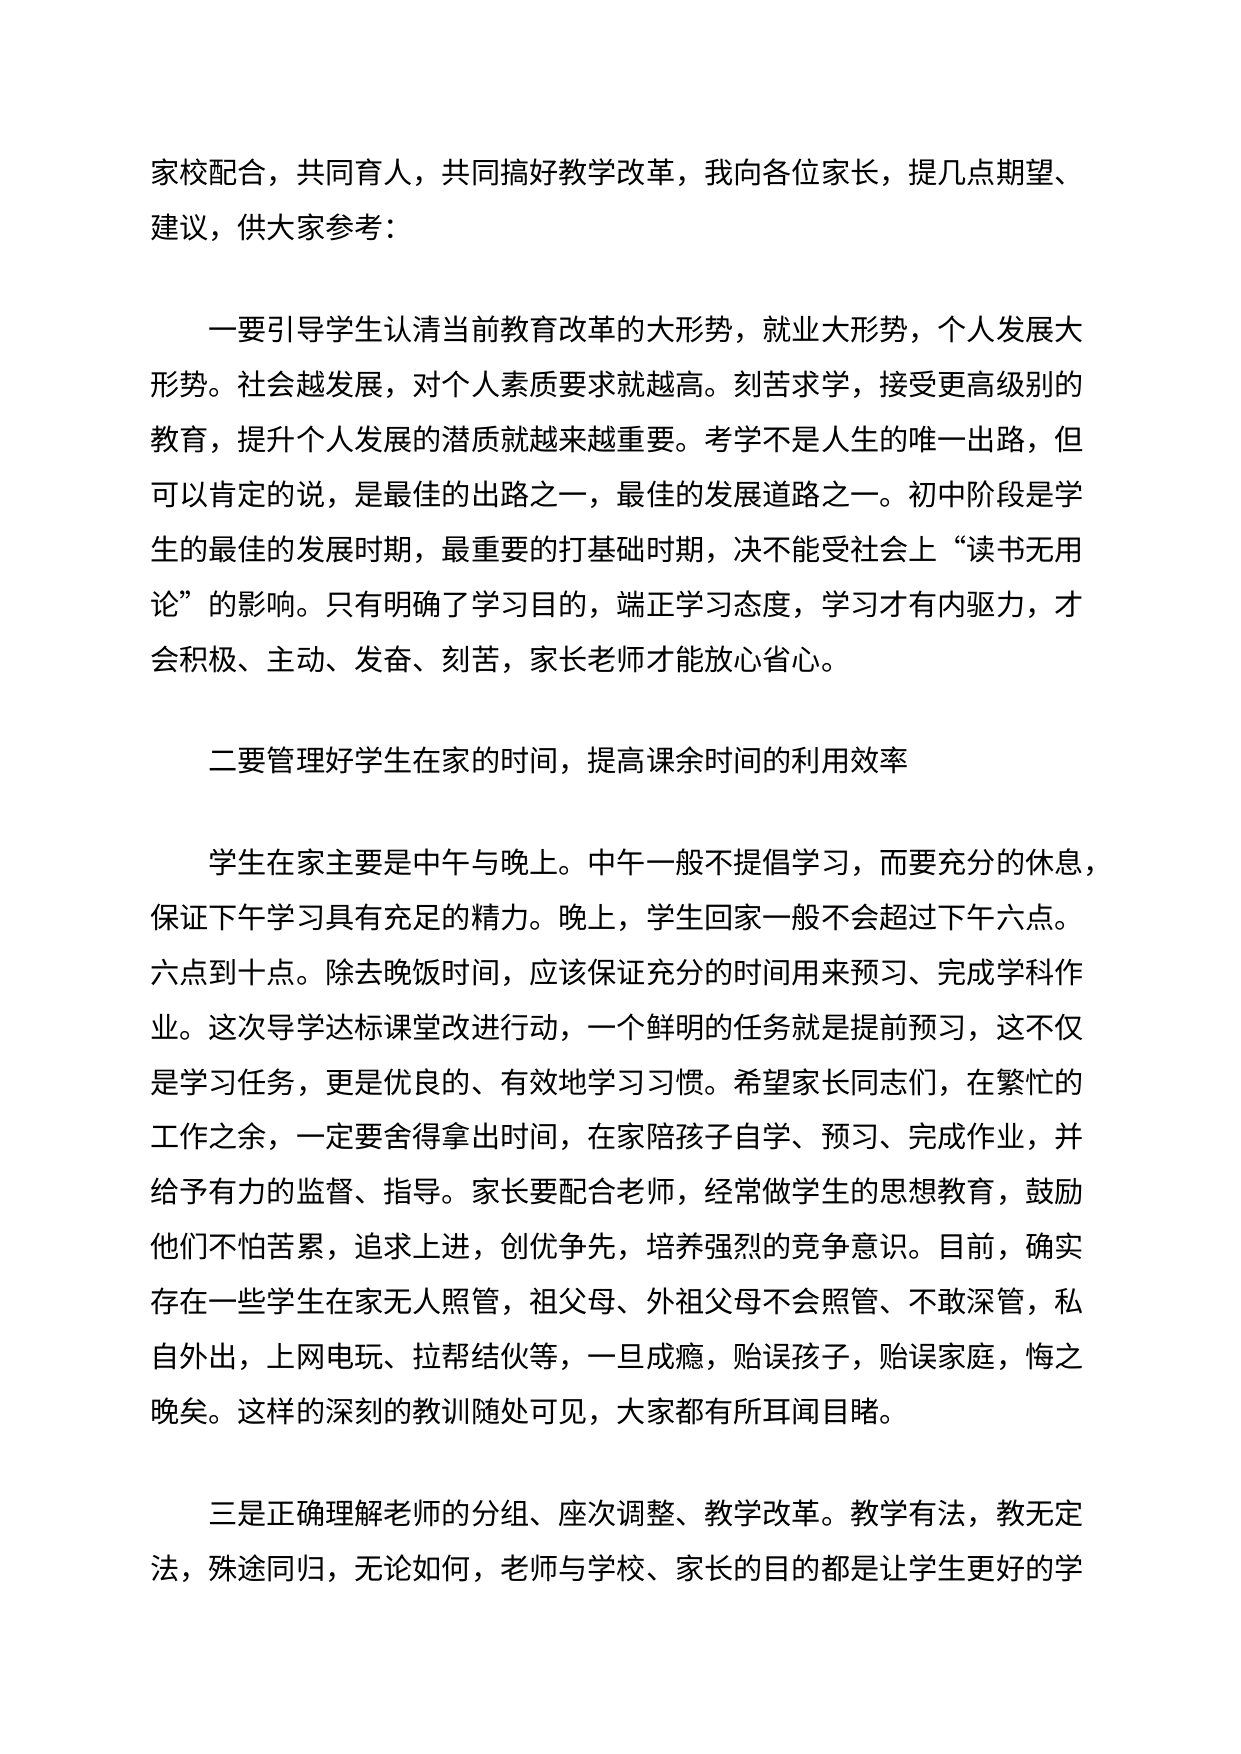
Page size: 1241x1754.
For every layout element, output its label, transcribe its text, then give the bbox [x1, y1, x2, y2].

text 学生在家主要是中午与晚上。中午一般不提倡学习，而要充分的休息，保证下午学习具有充足的精力。晚上，学生回家一般不会超过下午六点。六点到十点。除去晚饭时间，应该保证充分的时间用来预习、完成学科作业。这次导学达标课堂改进行动，一个鲜明的任务就是提前预习，这不仅是学习任务，更是优良的、有效地学习习惯。希望家长同志们，在繁忙的工作之余，一定要舍得拿出时间，在家陪孩子自学、预习、完成作业，并给予有力的监督、指导。家长要配合老师，经常做学生的思想教育，鼓励他们不怕苦累，追求上进，创优争先，培养强烈的竞争意识。目前，确实存在一些学生在家无人照管，祖父母、外祖父母不会照管、不敢深管，私自外出，上网电玩、拉帮结伙等，一旦成瘾，贻误孩子，贻误家庭，悔之晚矣。这样的深刻的教训随处可见，大家都有所耳闻目睹。 [150, 839, 1090, 1431]
text 一要引导学生认清当前教育改革的大形势，就业大形势，个人发展大形势。社会越发展，对个人素质要求就越高。刻苦求学，接受更高级别的教育，提升个人发展的潜质就越来越重要。考学不是人生的唯一出路，但可以肯定的说，是最佳的出路之一，最佳的发展道路之一。初中阶段是学生的最佳的发展时期，最重要的打基础时期，决不能受社会上“读书无用论”的影响。只有明确了学习目的，端正学习态度，学习才有内驱力，才会积极、主动、发奋、刻苦，家长老师才能放心省心。 [150, 307, 1090, 678]
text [150, 150, 1090, 247]
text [150, 1490, 1090, 1587]
text 二要管理好学生在家的时间，提高课余时间的利用效率 [150, 738, 1090, 780]
